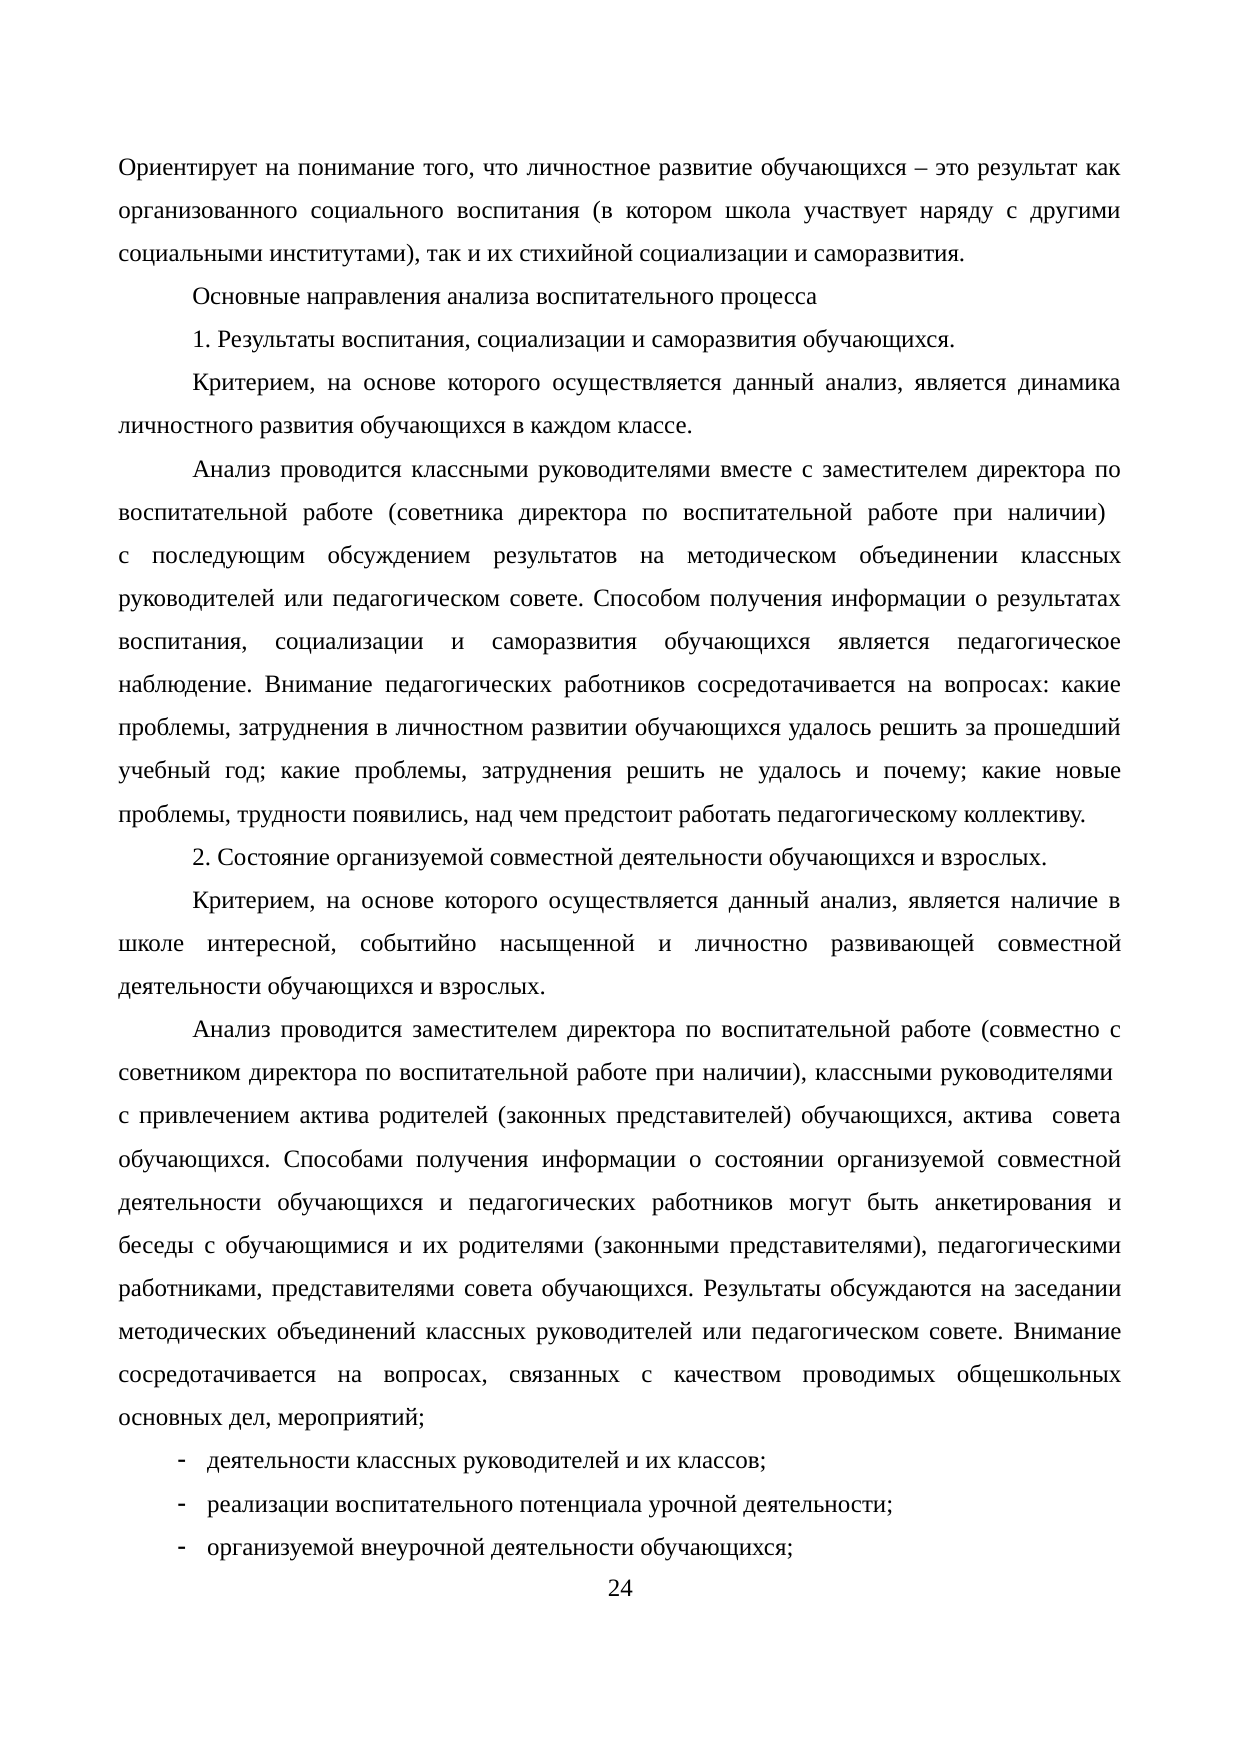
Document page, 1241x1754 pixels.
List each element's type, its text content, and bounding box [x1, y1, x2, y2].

list организуемой внеурочной деятельности обучающихся; [118, 1532, 1122, 1561]
list деятельности классных руководителей и их классов; [118, 1446, 1122, 1474]
text 2. Состояние организуемой совместной деятельности обучающихся и взрослых. [118, 842, 1122, 871]
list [118, 152, 1122, 267]
list реализации воспитательного потенциала урочной деятельности; [118, 1489, 1122, 1517]
text Анализ проводится классными руководителями вместе с заместителем директора по воспитательной работе (советника директора по воспитательной работе при наличии) с последующим обсуждением результатов на методическом объединении классных руководителей или педагогическом совете. Способом получения информации о результатах воспитания, социализации и саморазвития обучающихся является педагогическое наблюдение. Внимание педагогических работников сосредотачивается на вопросах: какие проблемы, затруднения в личностном развитии обучающихся удалось решить за прошедший учебный год; какие проблемы, затруднения решить не удалось и почему; какие новые проблемы, трудности появились, над чем предстоит работать педагогическому коллективу. [118, 454, 1122, 827]
text 1. Результаты воспитания, социализации и саморазвития обучающихся. [118, 324, 1122, 353]
text Критерием, на основе которого осуществляется данный анализ, является динамика личностного развития обучающихся в каждом классе. [118, 367, 1122, 439]
text Критерием, на основе которого осуществляется данный анализ, является наличие в школе интересной, событийно насыщенной и личностно развивающей совместной деятельности обучающихся и взрослых. [118, 885, 1122, 1000]
text Основные направления анализа воспитательного процесса [118, 281, 1122, 310]
text Анализ проводится заместителем директора по воспитательной работе (совместно с советником директора по воспитательной работе при наличии), классными руководителями с привлечением актива родителей (законных представителей) обучающихся, актива совета обучающихся. Способами получения информации о состоянии организуемой совместной деятельности обучающихся и педагогических работников могут быть анкетирования и беседы с обучающимися и их родителями (законными представителями), педагогическими работниками, представителями совета обучающихся. Результаты обсуждаются на заседании методических объединений классных руководителей или педагогическом совете. Внимание сосредотачивается на вопросах, связанных с качеством проводимых общешкольных основных дел, мероприятий; [118, 1014, 1122, 1431]
